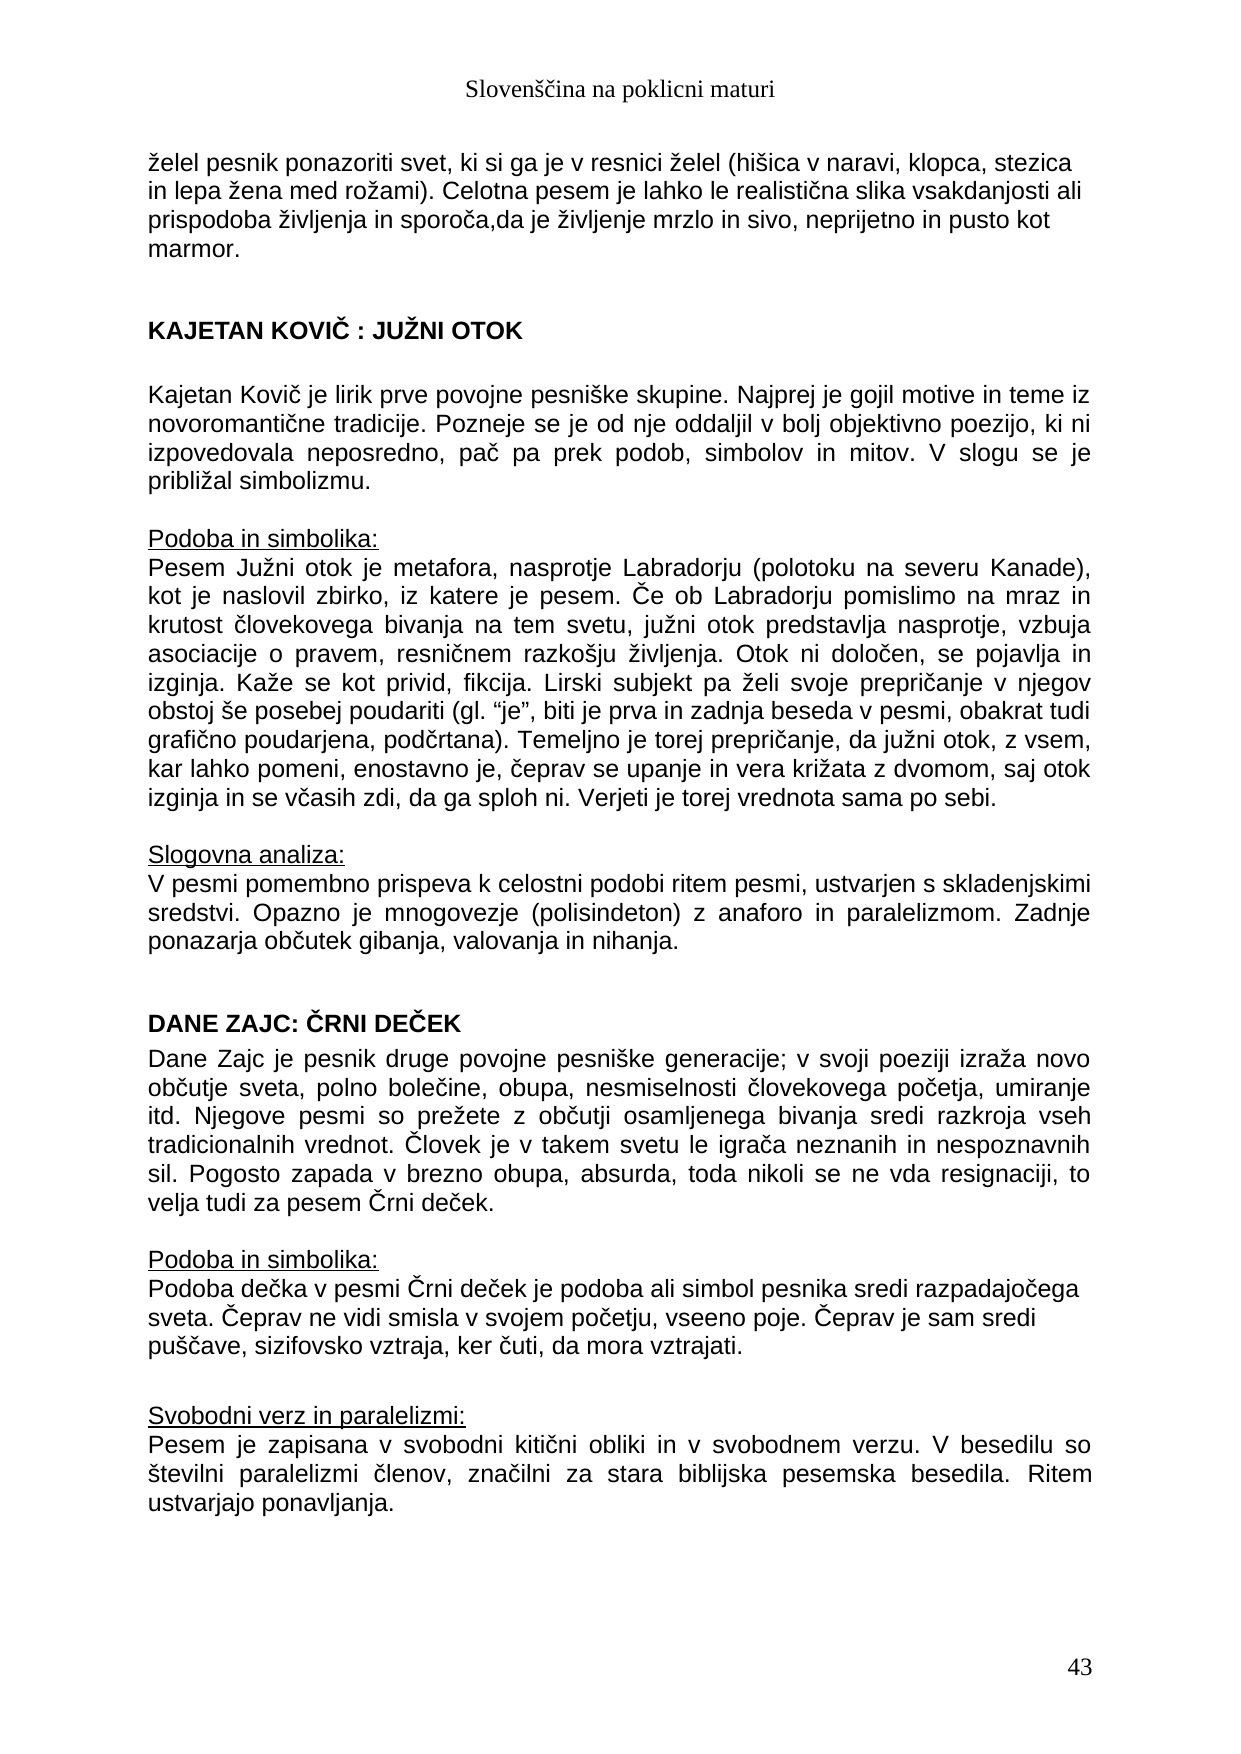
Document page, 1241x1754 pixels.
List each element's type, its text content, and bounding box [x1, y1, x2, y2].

text Kajetan Kovič je lirik prve povojne pesniške skupine. Najprej je gojil motive in teme iz novoromantične tradicije. Pozneje se je od nje oddaljil v bolj objektivno poezijo, ki ni izpovedovala neposredno, pač pa prek podob, simbolov in mitov. V slogu se je približal simbolizmu. [148, 380, 1093, 495]
text Podoba dečka v pesmi Črni deček je podoba ali simbol pesnika sredi razpadajočega sveta. Čeprav ne vidi smisla v svojem početju, vseeno poje. Čeprav je sam sredi puščave, sizifovsko vztraja, ker čuti, da mora vztrajati. [148, 1274, 1093, 1360]
text Podoba in simbolika: [148, 524, 1093, 553]
subtitle KAJETAN KOVIČ : JUŽNI OTOK [148, 316, 1093, 345]
text V pesmi pomembno prispeva k celostni podobi ritem pesmi, ustvarjen s skladenjskimi sredstvi. Opazno je mnogovezje (polisindeton) z anaforo in paralelizmom. Zadnje ponazarja občutek gibanja, valovanja in nihanja. [148, 869, 1093, 955]
subtitle DANE ZAJC: ČRNI DEČEK [148, 1009, 1093, 1038]
text Slogovna analiza: [148, 840, 1093, 869]
text Svobodni verz in paralelizmi: [148, 1401, 1093, 1430]
text Pesem Južni otok je metafora, nasprotje Labradorju (polotoku na severu Kanade), kot je naslovil zbirko, iz katere je pesem. Če ob Labradorju pomislimo na mraz in krutost človekovega bivanja na tem svetu, južni otok predstavlja nasprotje, vzbuja asociacije o pravem, resničnem razkošju življenja. Otok ni določen, se pojavlja in izginja. Kaže se kot privid, fikcija. Lirski subjekt pa želi svoje prepričanje v njegov obstoj še posebej poudariti (gl. “je”, biti je prva in zadnja beseda v pesmi, obakrat tudi grafično poudarjena, podčrtana). Temeljno je torej prepričanje, da južni otok, z vsem, kar lahko pomeni, enostavno je, čeprav se upanje in vera križata z dvomom, saj otok izginja in se včasih zdi, da ga sploh ni. Verjeti je torej vrednota sama po sebi. [148, 553, 1093, 811]
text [148, 148, 1093, 263]
text Pesem je zapisana v svobodni kitični obliki in v svobodnem verzu. V besedilu so številni paralelizmi členov, značilni za stara biblijska pesemska besedila. Ritem ustvarjajo ponavljanja. [148, 1430, 1093, 1516]
text Podoba in simbolika: [148, 1245, 1093, 1274]
text Dane Zajc je pesnik druge povojne pesniške generacije; v svoji poeziji izraža novo občutje sveta, polno bolečine, obupa, nesmiselnosti človekovega početja, umiranje itd. Njegove pesmi so prežete z občutji osamljenega bivanja sredi razkroja vseh tradicionalnih vrednot. Človek je v takem svetu le igrača neznanih in nespoznavnih sil. Pogosto zapada v brezno obupa, absurda, toda nikoli se ne vda resignaciji, to velja tudi za pesem Črni deček. [148, 1044, 1093, 1216]
